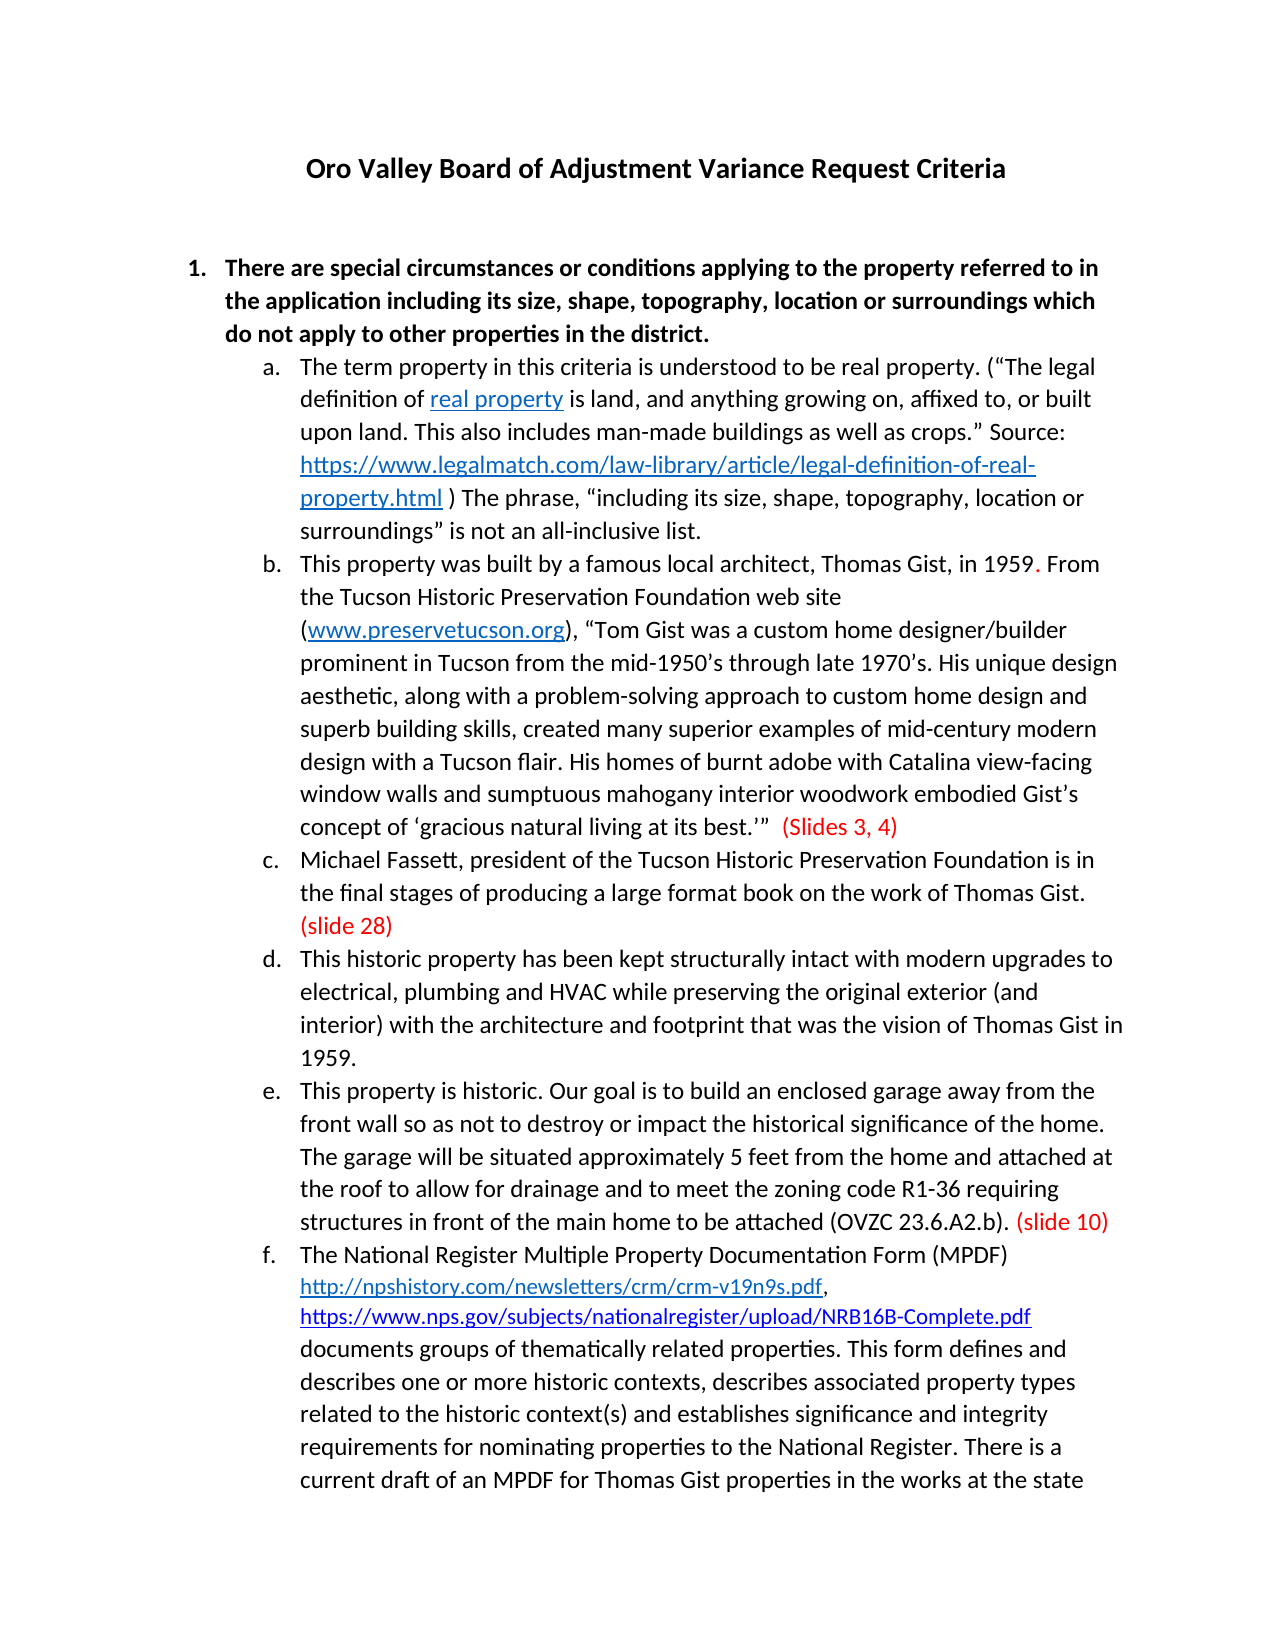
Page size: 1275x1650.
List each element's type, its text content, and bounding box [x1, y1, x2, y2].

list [262, 1239, 1125, 1495]
list This property is historic. Our goal is to build an enclosed garage away from the front wall so as not to destroy or impact the historical significance of the home. The garage will be situated approximately 5 feet from the home and attached at the roof to allow for drainage and to meet the zoning code R1-36 requiring structures in front of the main home to be attached (OVZC 23.6.A2.b). (slide 10) [262, 1075, 1125, 1237]
text Oro Valley Board of Adjustment Variance Request Criteria [187, 150, 1125, 186]
list The term property in this criteria is understood to be real property. (“The legal definition of real property is land, and anything growing on, affixed to, or built upon land. This also includes man-made buildings as well as crops.” Source: https://www.legalmatch.com/law-library/article/legal-definition-of-real-property.html ) The phrase, “including its size, shape, topography, location or surroundings” is not an all-inclusive list. [262, 351, 1125, 546]
list There are special circumstances or conditions applying to the property referred to in the application including its size, shape, topography, location or surroundings which do not apply to other properties in the district. [187, 252, 1125, 348]
list This property was built by a famous local architect, Thomas Gist, in 1959. From the Tucson Historic Preservation Foundation web site (www.preservetucson.org), “Tom Gist was a custom home designer/builder prominent in Tucson from the mid-1950’s through late 1970’s. His unique design aesthetic, along with a problem-solving approach to custom home design and superb building skills, created many superior examples of mid-century modern design with a Tucson flair. His homes of burnt adobe with Catalina view-facing window walls and sumptuous mahogany interior woodwork embodied Gist’s concept of ‘gracious natural living at its best.’” (Slides 3, 4) [262, 548, 1125, 842]
list This historic property has been kept structurally intact with modern upgrades to electrical, plumbing and HVAC while preserving the original exterior (and interior) with the architecture and footprint that was the vision of Thomas Gist in 1959. [262, 943, 1125, 1072]
list Michael Fassett, president of the Tucson Historic Preservation Foundation is in the final stages of producing a large format book on the work of Thomas Gist. (slide 28) [262, 844, 1125, 941]
